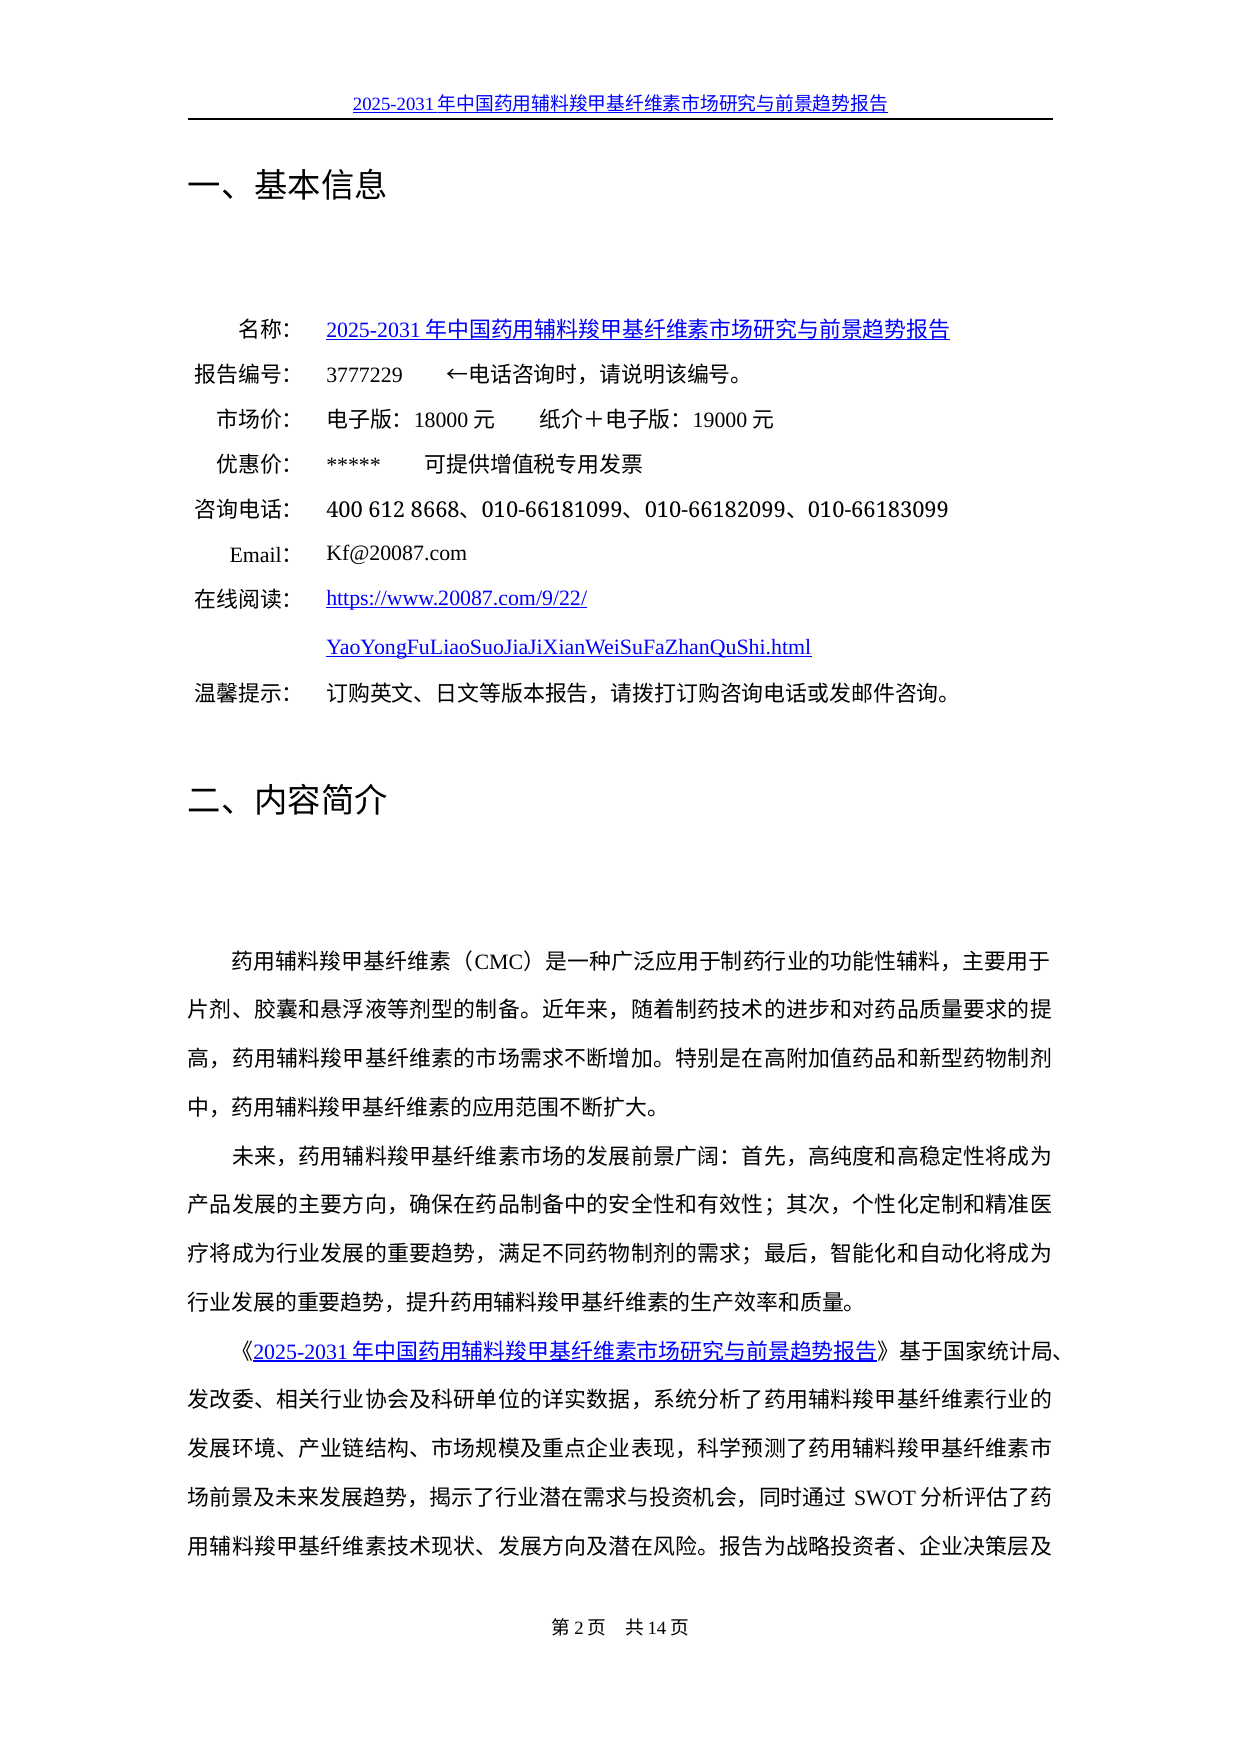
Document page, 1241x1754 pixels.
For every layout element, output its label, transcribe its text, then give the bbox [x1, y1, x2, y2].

title 一、基本信息 [187, 150, 1053, 215]
table_cell 优惠价： [167, 447, 315, 492]
title 二、内容简介 [187, 766, 1053, 831]
table_cell 报告编号： [167, 357, 315, 402]
table_cell 咨询电话： [167, 492, 315, 537]
table_cell 订购英文、日文等版本报告，请拨打订购咨询电话或发邮件咨询。 [315, 675, 1073, 720]
table_cell [315, 582, 1073, 675]
table_cell Email： [167, 537, 315, 582]
table_cell ***** 可提供增值税专用发票 [315, 447, 1073, 492]
table_cell 3777229 ←电话咨询时，请说明该编号。 [315, 357, 1073, 402]
table_cell Kf@20087.com [315, 537, 1073, 582]
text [187, 943, 1053, 1561]
table_cell 温馨提示： [167, 675, 315, 720]
table_cell 市场价： [167, 402, 315, 447]
table_cell 在线阅读： [167, 582, 315, 675]
table_cell 400 612 8668、010-66181099、010-66182099、010-66183099 [315, 492, 1073, 537]
table_header 名称： [167, 312, 315, 357]
table_header 2025-2031年中国药用辅料羧甲基纤维素市场研究与前景趋势报告 [315, 312, 1073, 357]
table_cell 电子版：18000 元 纸介＋电子版：19000 元 [315, 402, 1073, 447]
